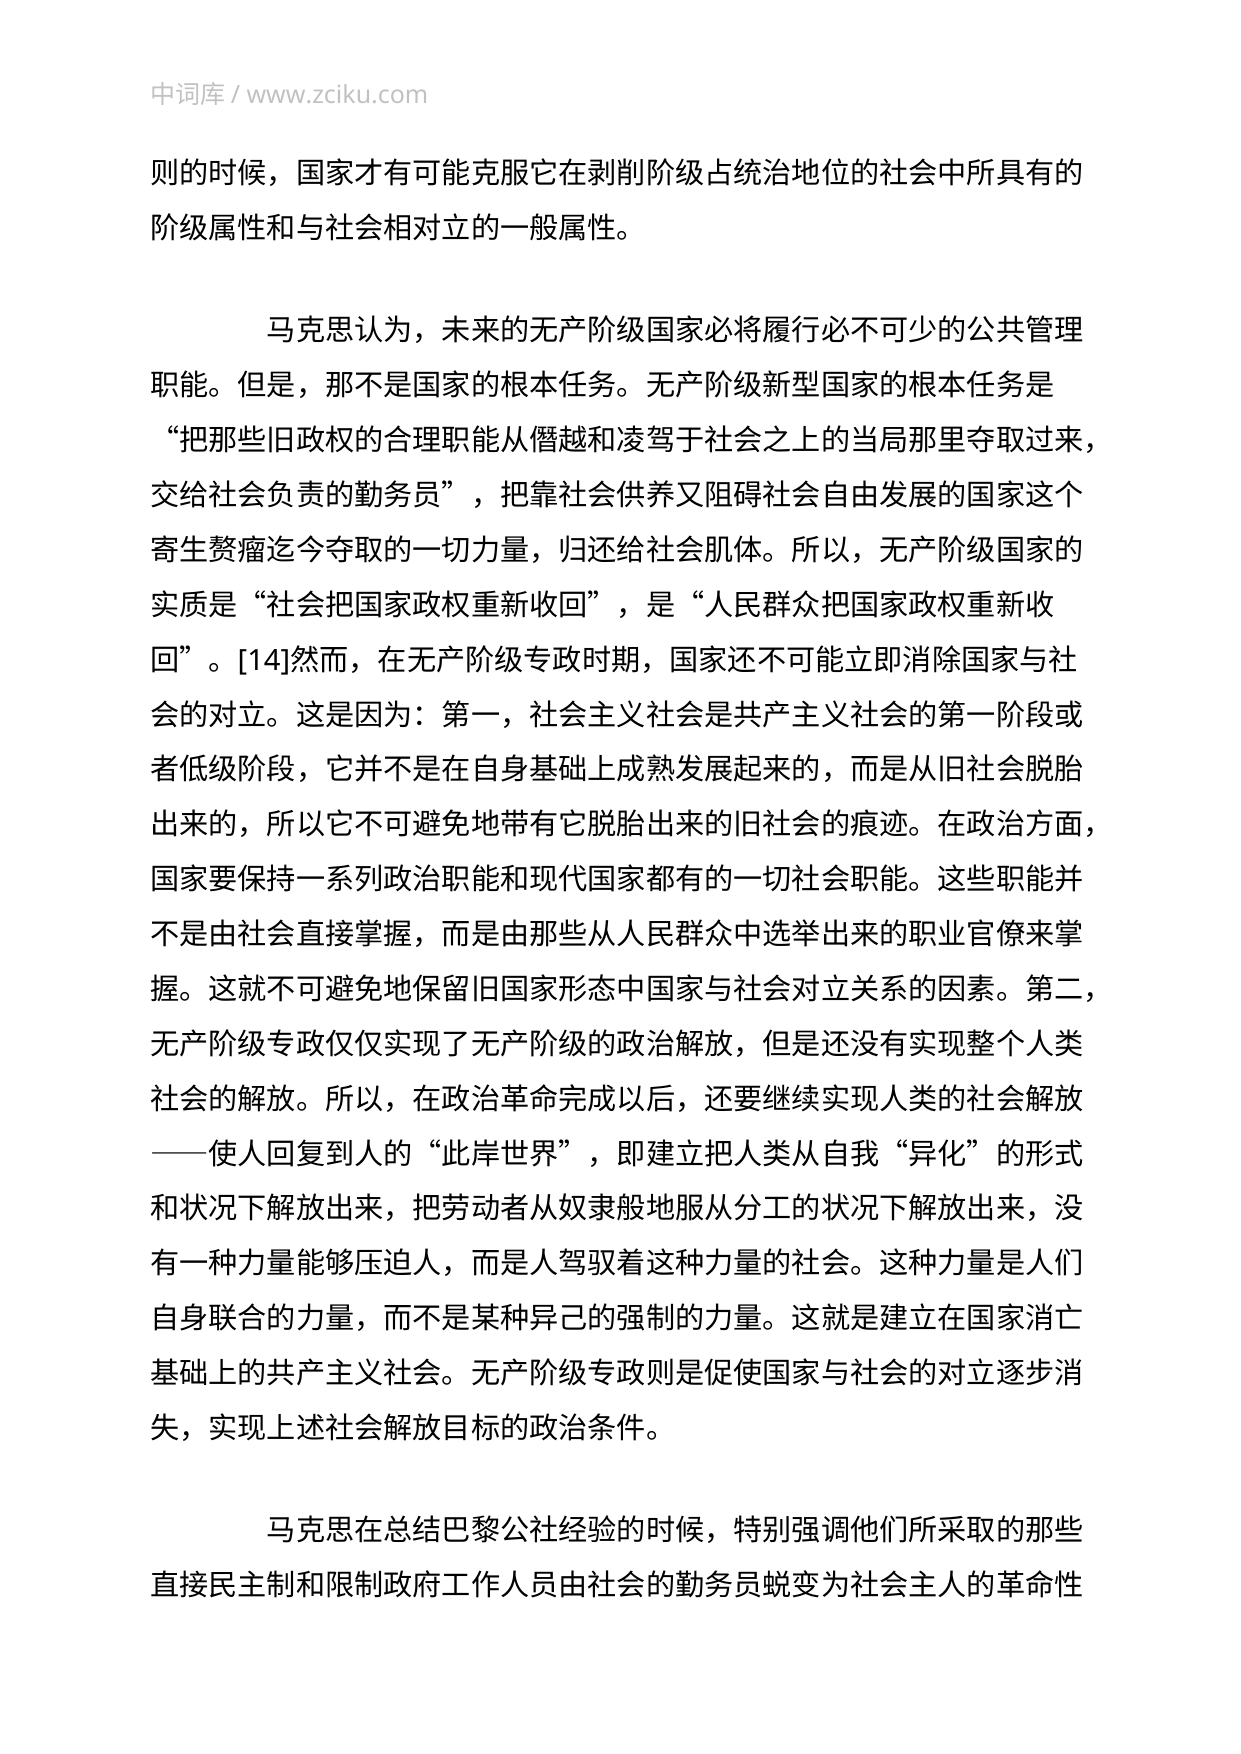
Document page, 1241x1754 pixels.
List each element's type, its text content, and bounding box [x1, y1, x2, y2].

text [150, 150, 1090, 247]
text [150, 1506, 1090, 1604]
text 马克思认为，未来的无产阶级国家必将履行必不可少的公共管理职能。但是，那不是国家的根本任务。无产阶级新型国家的根本任务是“把那些旧政权的合理职能从僭越和凌驾于社会之上的当局那里夺取过来，交给社会负责的勤务员”，把靠社会供养又阻碍社会自由发展的国家这个寄生赘瘤迄今夺取的一切力量，归还给社会肌体。所以，无产阶级国家的实质是“社会把国家政权重新收回”，是“人民群众把国家政权重新收回”。[14]然而，在无产阶级专政时期，国家还不可能立即消除国家与社会的对立。这是因为：第一，社会主义社会是共产主义社会的第一阶段或者低级阶段，它并不是在自身基础上成熟发展起来的，而是从旧社会脱胎出来的，所以它不可避免地带有它脱胎出来的旧社会的痕迹。在政治方面，国家要保持一系列政治职能和现代国家都有的一切社会职能。这些职能并不是由社会直接掌握，而是由那些从人民群众中选举出来的职业官僚来掌握。这就不可避免地保留旧国家形态中国家与社会对立关系的因素。第二，无产阶级专政仅仅实现了无产阶级的政治解放，但是还没有实现整个人类社会的解放。所以，在政治革命完成以后，还要继续实现人类的社会解放——使人回复到人的“此岸世界”，即建立把人类从自我“异化”的形式和状况下解放出来，把劳动者从奴隶般地服从分工的状况下解放出来，没有一种力量能够压迫人，而是人驾驭着这种力量的社会。这种力量是人们自身联合的力量，而不是某种异己的强制的力量。这就是建立在国家消亡基础上的共产主义社会。无产阶级专政则是促使国家与社会的对立逐步消失，实现上述社会解放目标的政治条件。 [150, 307, 1090, 1447]
